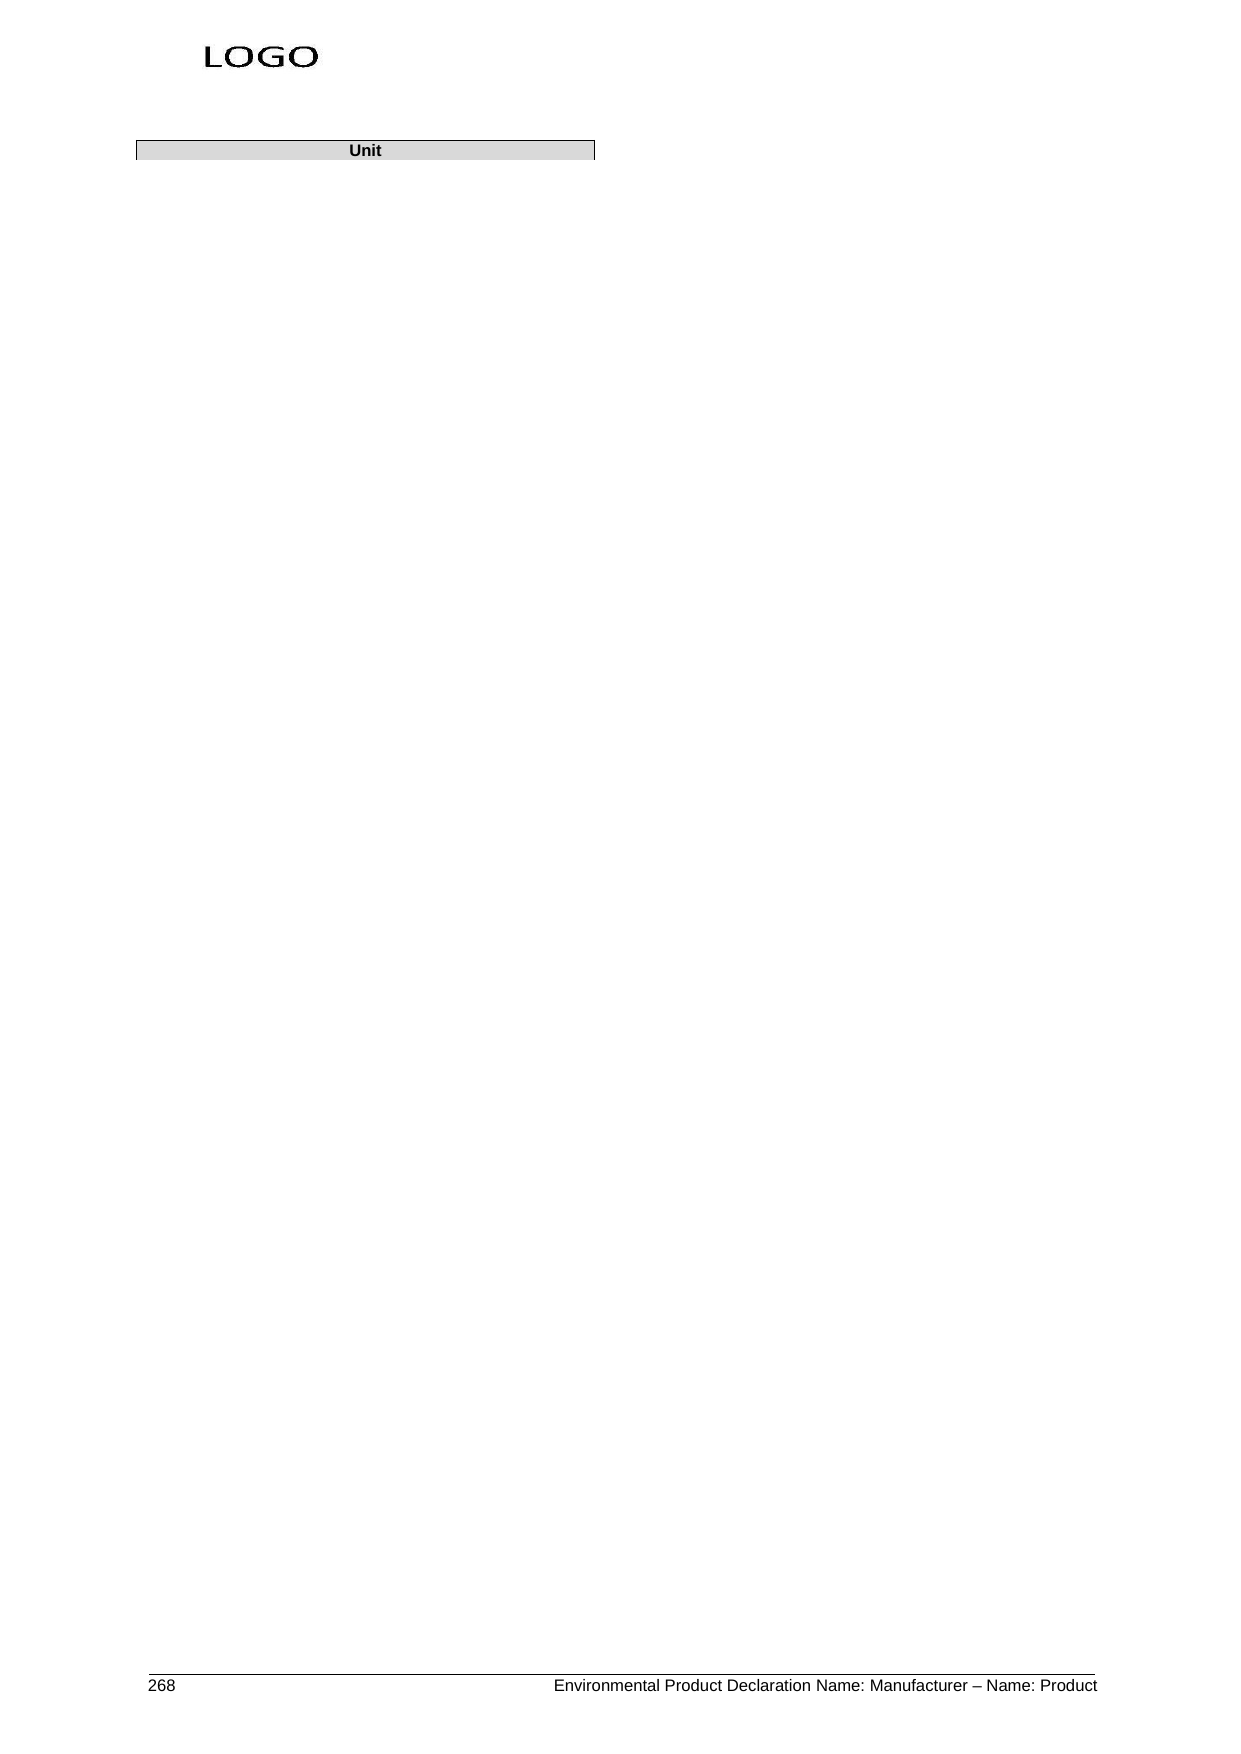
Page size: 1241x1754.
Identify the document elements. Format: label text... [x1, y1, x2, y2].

picture [148, 13, 623, 102]
table_header Unit [137, 141, 594, 160]
